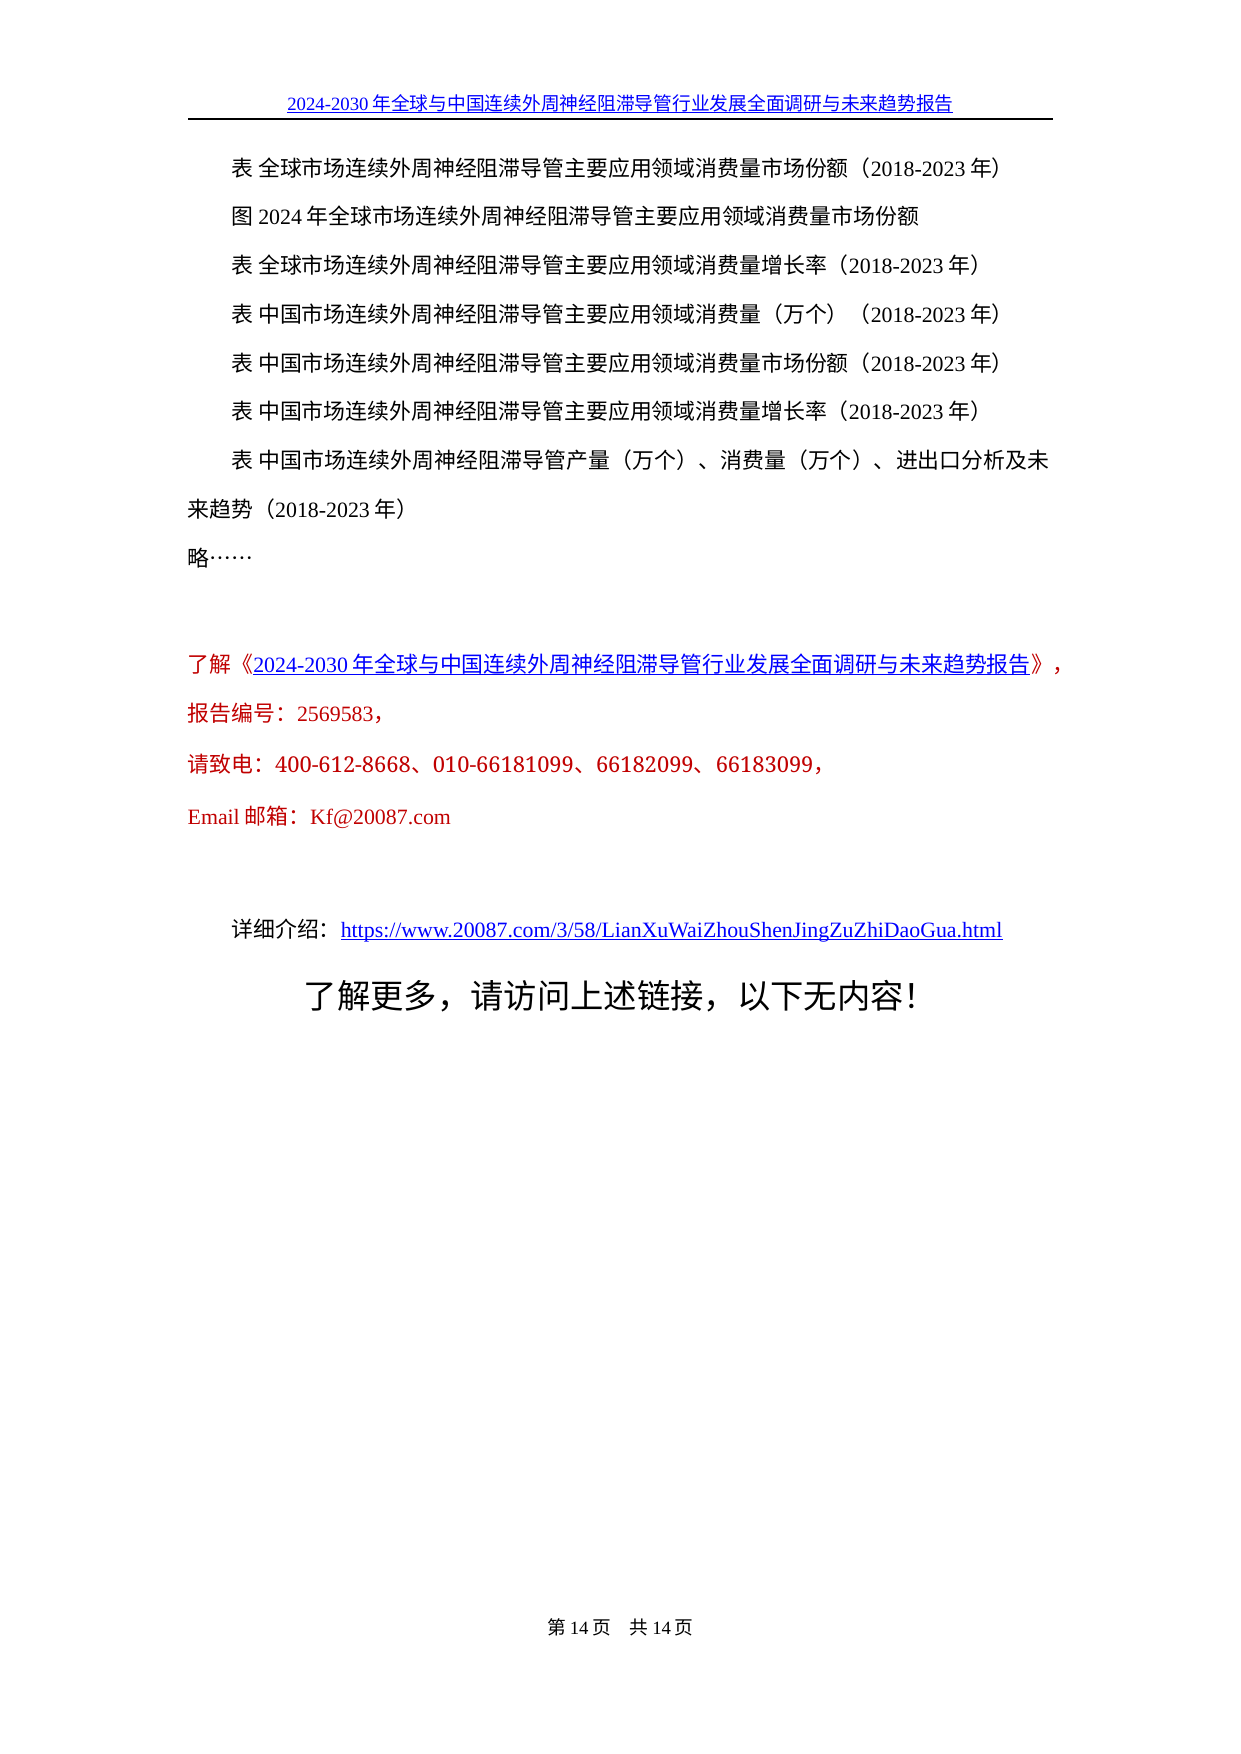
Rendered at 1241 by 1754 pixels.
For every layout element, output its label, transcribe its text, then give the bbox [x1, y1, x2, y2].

text Email邮箱：Kf@20087.com [187, 798, 1053, 831]
text 请致电：400-612-8668、010-66181099、66182099、66183099， [187, 747, 1053, 779]
text 详细介绍：https://www.20087.com/3/58/LianXuWaiZhouShenJingZuZhiDaoGua.html [187, 911, 1053, 944]
text 了解《2024-2030年全球与中国连续外周神经阻滞导管行业发展全面调研与未来趋势报告》，报告编号：2569583， [187, 647, 1053, 728]
title 了解更多，请访问上述链接，以下无内容！ [187, 961, 1053, 1026]
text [187, 150, 1053, 573]
